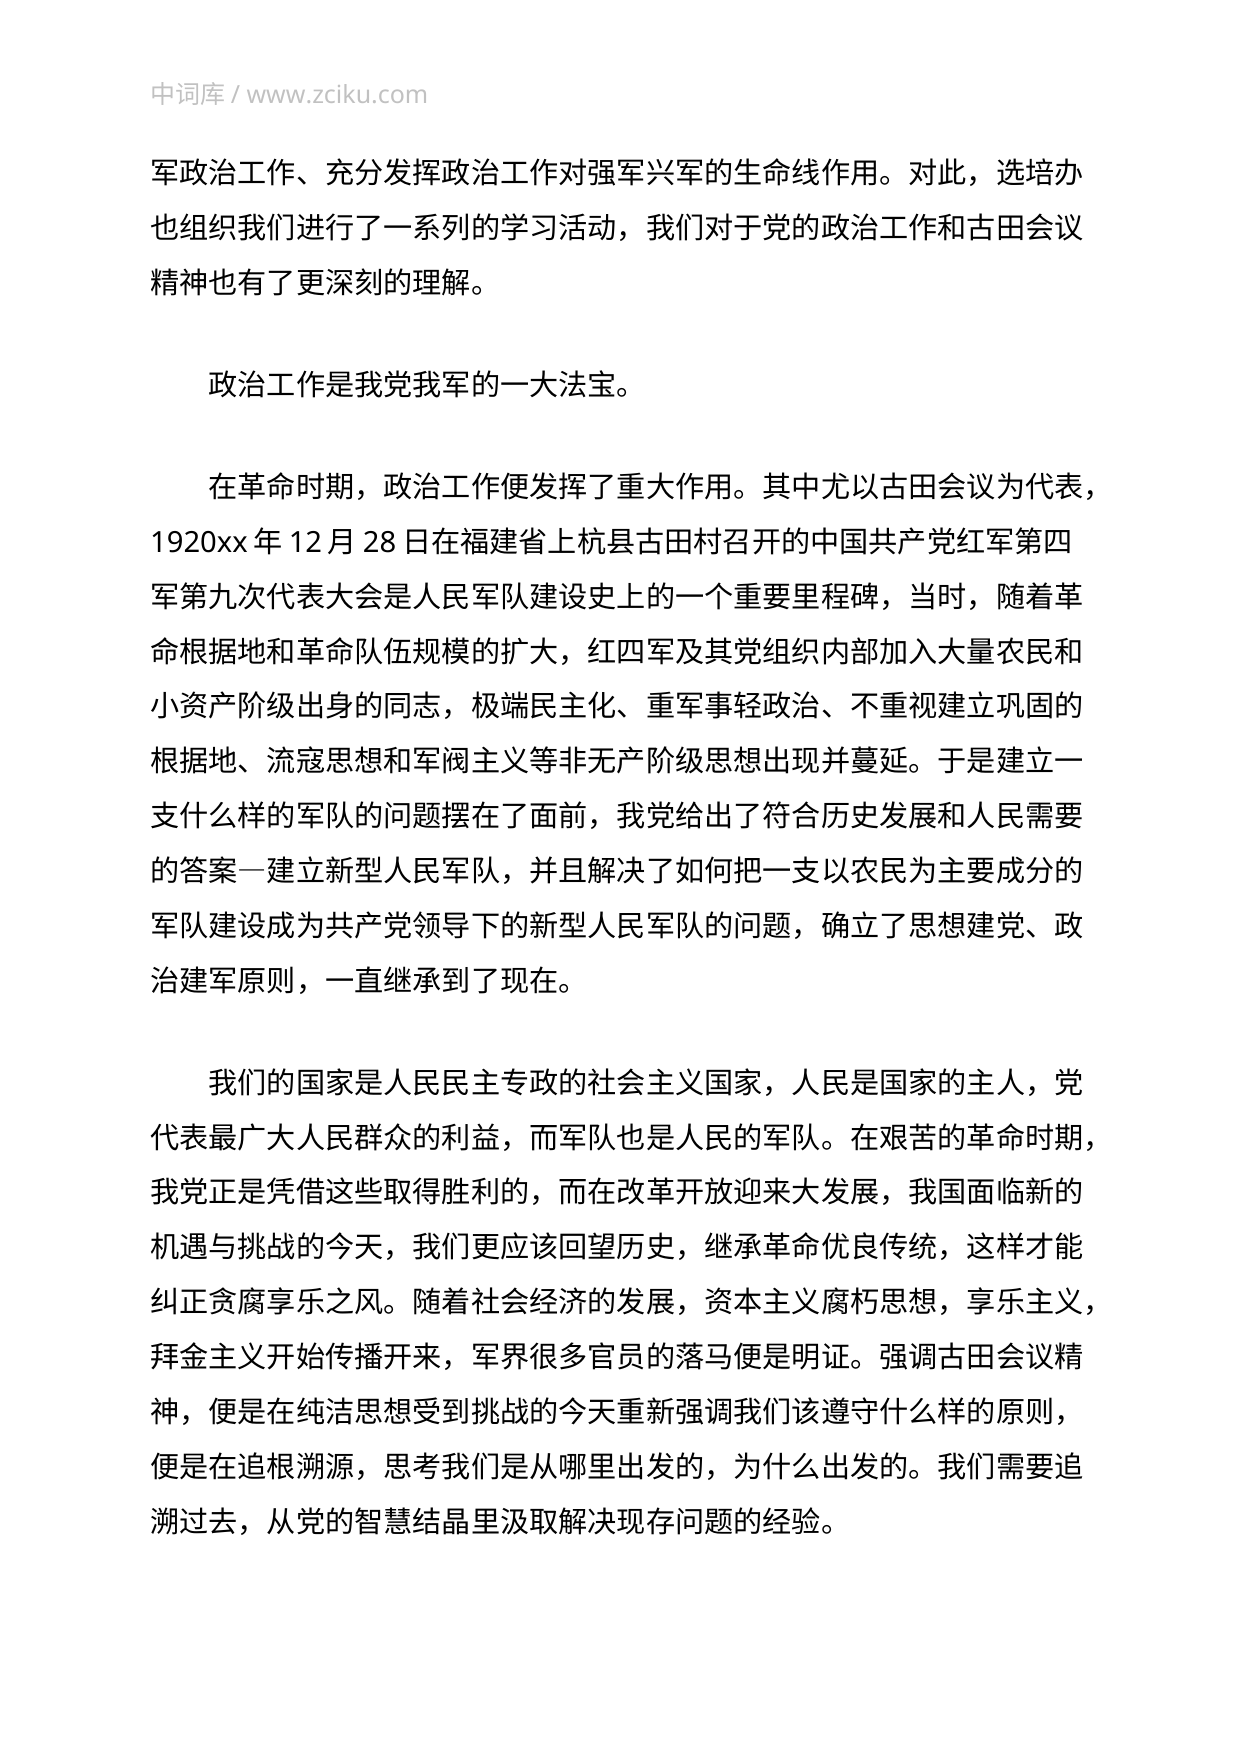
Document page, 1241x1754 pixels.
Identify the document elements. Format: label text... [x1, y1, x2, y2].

text 在革命时期，政治工作便发挥了重大作用。其中尤以古田会议为代表，1920xx年12月28日在福建省上杭县古田村召开的中国共产党红军第四军第九次代表大会是人民军队建设史上的一个重要里程碑，当时，随着革命根据地和革命队伍规模的扩大，红四军及其党组织内部加入大量农民和小资产阶级出身的同志，极端民主化、重军事轻政治、不重视建立巩固的根据地、流寇思想和军阀主义等非无产阶级思想出现并蔓延。于是建立一支什么样的军队的问题摆在了面前，我党给出了符合历史发展和人民需要的答案—建立新型人民军队，并且解决了如何把一支以农民为主要成分的军队建设成为共产党领导下的新型人民军队的问题，确立了思想建党、政治建军原则，一直继承到了现在。 [150, 463, 1090, 1000]
text 我们的国家是人民民主专政的社会主义国家，人民是国家的主人，党代表最广大人民群众的利益，而军队也是人民的军队。在艰苦的革命时期，我党正是凭借这些取得胜利的，而在改革开放迎来大发展，我国面临新的机遇与挑战的今天，我们更应该回望历史，继承革命优良传统，这样才能纠正贪腐享乐之风。随着社会经济的发展，资本主义腐朽思想，享乐主义，拜金主义开始传播开来，军界很多官员的落马便是明证。强调古田会议精神，便是在纯洁思想受到挑战的今天重新强调我们该遵守什么样的原则，便是在追根溯源，思考我们是从哪里出发的，为什么出发的。我们需要追溯过去，从党的智慧结晶里汲取解决现存问题的经验。 [150, 1059, 1090, 1541]
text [150, 150, 1090, 302]
text 政治工作是我党我军的一大法宝。 [150, 362, 1090, 404]
